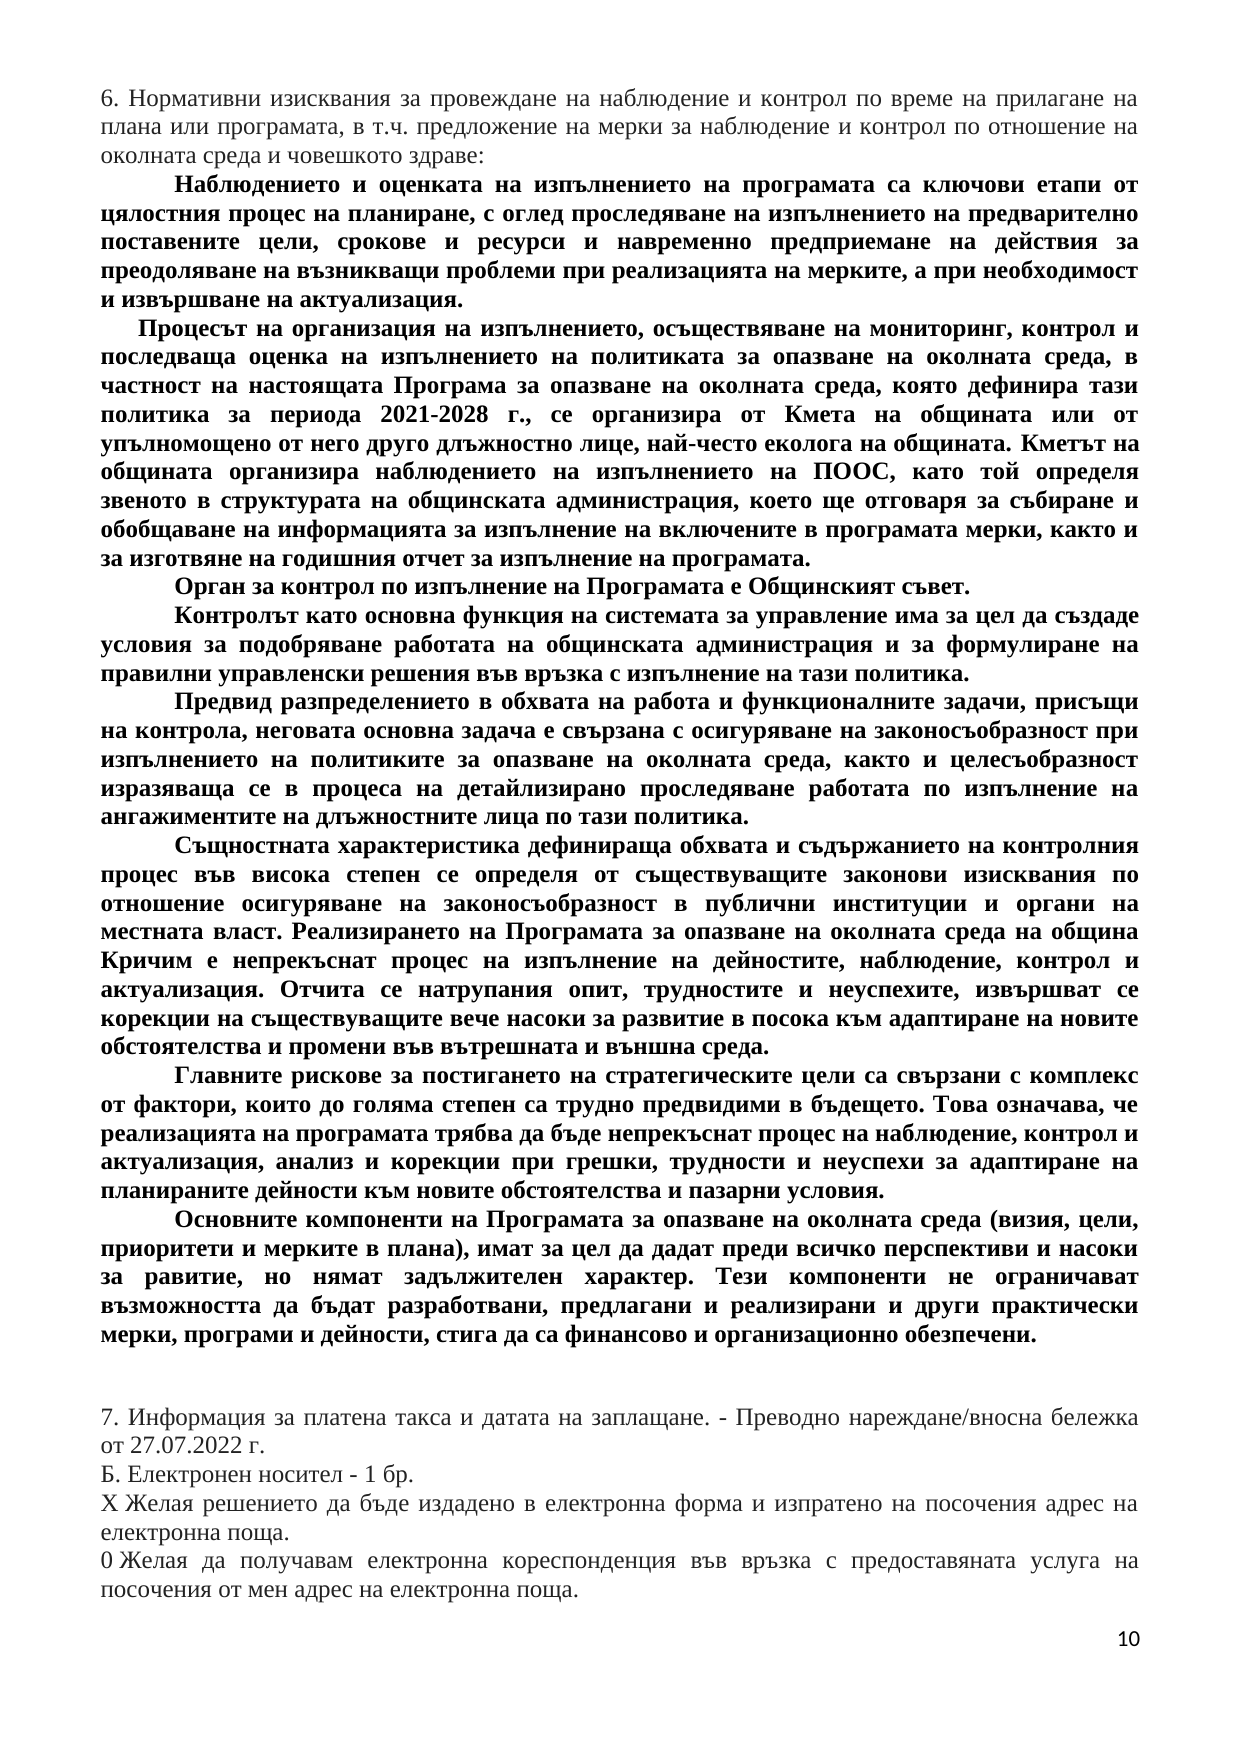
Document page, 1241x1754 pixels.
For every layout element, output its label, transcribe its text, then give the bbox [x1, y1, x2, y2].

text Процесът на организация на изпълнението, осъществяване на мониторинг, контрол и последваща оценка на изпълнението на политиката за опазване на околната среда, в частност на настоящата Програма за опазване на околната среда, която дефинира тази политика за периода 2021-2028 г., се организира от Кмета на общината или от упълномощено от него друго длъжностно лице, най-често еколога на общината. Кметът на общината организира наблюдението на изпълнението на ПООС, като той определя звеното в структурата на общинската администрация, което ще отговаря за събиране и обобщаване на информацията за изпълнение на включените в програмата мерки, както и за изготвяне на годишния отчет за изпълнение на програмата. [100, 313, 1140, 571]
text Х Желая решението да бъде издадено в електронна форма и изпратено на посочения адрес на електронна поща. [100, 1488, 1140, 1545]
text Основните компоненти на Програмата за опазване на околната среда (визия, цели, приоритети и мерките в плана), имат за цел да дадат преди всичко перспективи и насоки за равитие, но нямат задължителен характер. Тези компоненти не ограничават възможността да бъдат разработвани, предлагани и реализирани и други практически мерки, програми и дейности, стига да са финансово и организационно обезпечени. [100, 1204, 1140, 1348]
text Главните рискове за постигането на стратегическите цели са свързани с комплекс от фактори, които до голяма степен са трудно предвидими в бъдещето. Това означава, че реализацията на програмата трябва да бъде непрекъснат процес на наблюдение, контрол и актуализация, анализ и корекции при грешки, трудности и неуспехи за адаптиране на планираните дейности към новите обстоятелства и пазарни условия. [100, 1060, 1140, 1204]
text Същностната характеристика дефинираща обхвата и съдържанието на контролния процес във висока степен се определя от съществуващите законови изисквания по отношение осигуряване на законосъобразност в публични институции и органи на местната власт. Реализирането на Програмата за опазване на околната среда на община Кричим е непрекъснат процес на изпълнение на дейностите, наблюдение, контрол и актуализация. Отчита се натрупания опит, трудностите и неуспехите, извършват се корекции на съществуващите вече насоки за развитие в посока към адаптиране на новите обстоятелства и промени във вътрешната и външна среда. [100, 830, 1140, 1060]
text  Желая да получавам електронна кореспонденция във връзка с предоставяната услуга на посочения от мен адрес на електронна поща. [100, 1545, 1140, 1603]
text Предвид разпределението в обхвата на работа и функционалните задачи, присъщи на контрола, неговата основна задача е свързана с осигуряване на законосъобразност при изпълнението на политиките за опазване на околната среда, както и целесъобразност изразяваща се в процеса на детайлизирано проследяване работата по изпълнение на ангажиментите на длъжностните лица по тази политика. [100, 686, 1140, 830]
text 6. Нормативни изисквания за провеждане на наблюдение и контрол по време на прилагане на плана или програмата, в т.ч. предложение на мерки за наблюдение и контрол по отношение на околната среда и човешкото здраве: [100, 83, 1140, 169]
text Орган за контрол по изпълнение на Програмата е Общинският съвет. [100, 571, 1140, 600]
text Б. Електронен носител - 1 бр. [100, 1459, 1140, 1488]
text Наблюдението и оценката на изпълнението на програмата са ключови етапи от цялостния процес на планиране, с оглед проследяване на изпълнението на предварително поставените цели, срокове и ресурси и навременно предприемане на действия за преодоляване на възникващи проблеми при реализацията на мерките, а при необходимост и извършване на актуализация. [100, 169, 1140, 313]
text 7. Информация за платена такса и датата на заплащане. - Преводно нареждане/вносна бележка от 27.07.2022 г. [100, 1402, 1140, 1459]
text Контролът като основна функция на системата за управление има за цел да създаде условия за подобряване работата на общинската администрация и за формулиране на правилни управленски решения във връзка с изпълнение на тази политика. [100, 600, 1140, 686]
